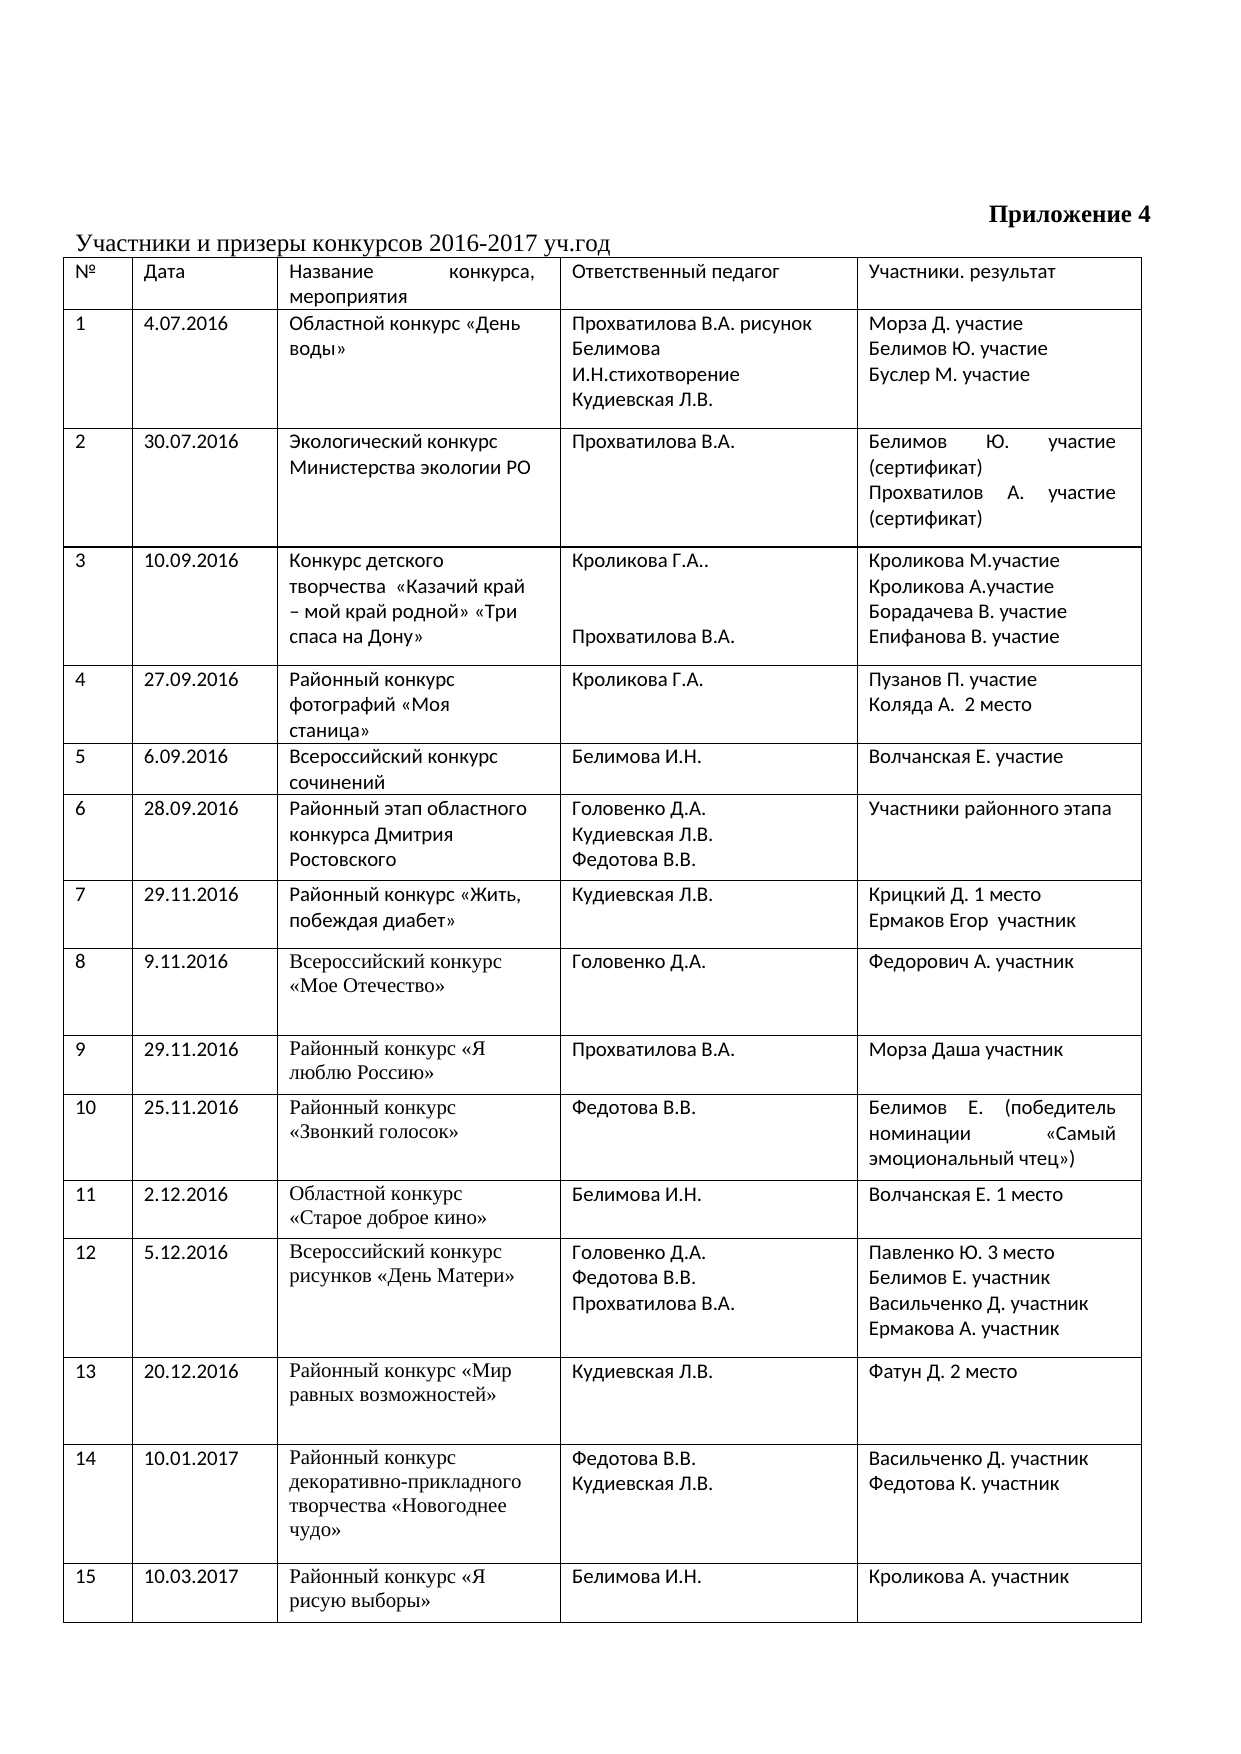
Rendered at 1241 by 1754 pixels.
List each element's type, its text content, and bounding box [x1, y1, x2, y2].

table_cell 8 [64, 949, 132, 1035]
table_cell 6.09.2016 [133, 744, 277, 794]
table_cell Всероссийский конкурс рисунков «День Матери» [278, 1239, 560, 1357]
table_cell Прохватилова В.А. [561, 429, 857, 546]
table_cell 10.03.2017 [133, 1564, 277, 1622]
table_cell Павленко Ю. 3 место Белимов Е. участник Васильченко Д. участник Ермакова А. участник [858, 1239, 1141, 1357]
table_cell Районный конкурс «Звонкий голосок» [278, 1095, 560, 1180]
table_cell 10.01.2017 [133, 1445, 277, 1563]
table_cell Районный конкурс «Мир равных возможностей» [278, 1358, 560, 1444]
table_cell 28.09.2016 [133, 795, 277, 880]
table_cell 5.12.2016 [133, 1239, 277, 1357]
text Приложение 4 [75, 199, 1151, 228]
table_cell 13 [64, 1358, 132, 1444]
table_cell 27.09.2016 [133, 666, 277, 742]
table_cell Фатун Д. 2 место [858, 1358, 1141, 1444]
table_cell 6 [64, 795, 132, 880]
table_cell Белимова И.Н. [561, 1181, 857, 1238]
table_cell 15 [64, 1564, 132, 1622]
table_cell Головенко Д.А. Кудиевская Л.В. Федотова В.В. [561, 795, 857, 880]
table_cell Районный конкурс «Я люблю Россию» [278, 1036, 560, 1093]
table_cell 30.07.2016 [133, 429, 277, 546]
table_cell Головенко Д.А. Федотова В.В. Прохватилова В.А. [561, 1239, 857, 1357]
table_header Название конкурса, мероприятия [278, 258, 560, 309]
table_cell 10.09.2016 [133, 548, 277, 665]
table_cell Областной конкурс «День воды» [278, 310, 560, 428]
table_cell Всероссийский конкурс сочинений [278, 744, 560, 794]
table_cell Кроликова А. участник [858, 1564, 1141, 1622]
table_cell 4.07.2016 [133, 310, 277, 428]
table_cell Волчанская Е. 1 место [858, 1181, 1141, 1238]
table_header Участники. результат [858, 258, 1141, 309]
table_cell Головенко Д.А. [561, 949, 857, 1035]
table_cell Крицкий Д. 1 место Ермаков Егор участник [858, 881, 1141, 947]
table_cell Кудиевская Л.В. [561, 1358, 857, 1444]
table_cell Федотова В.В. [561, 1095, 857, 1180]
table_cell 9.11.2016 [133, 949, 277, 1035]
table_header № [64, 258, 132, 309]
table_cell Районный конкурс «Жить, побеждая диабет» [278, 881, 560, 947]
table_cell 12 [64, 1239, 132, 1357]
table_cell 7 [64, 881, 132, 947]
table_cell Областной конкурс «Старое доброе кино» [278, 1181, 560, 1238]
table_cell Федорович А. участник [858, 949, 1141, 1035]
table_cell Прохватилова В.А. рисунок Белимова И.Н.стихотворение Кудиевская Л.В. [561, 310, 857, 428]
table_cell 14 [64, 1445, 132, 1563]
table_cell Белимов Е. (победитель номинации «Самый эмоциональный чтец») [858, 1095, 1141, 1180]
table_cell 5 [64, 744, 132, 794]
table_cell Кроликова Г.А. [561, 666, 857, 742]
table_cell Пузанов П. участие Коляда А. 2 место [858, 666, 1141, 742]
table_cell 3 [64, 548, 132, 665]
table_cell Белимова И.Н. [561, 744, 857, 794]
table_cell Районный конкурс фотографий «Моя станица» [278, 666, 560, 742]
table_cell 11 [64, 1181, 132, 1238]
table_cell Всероссийский конкурс «Мое Отечество» [278, 949, 560, 1035]
text Участники и призеры конкурсов 2016-2017 уч.год [75, 228, 1151, 257]
table_cell Конкурс детского творчества «Казачий край – мой край родной» «Три спаса на Дону» [278, 548, 560, 665]
table_cell Васильченко Д. участник Федотова К. участник [858, 1445, 1141, 1563]
table_cell 29.11.2016 [133, 881, 277, 947]
table_cell Районный конкурс «Я рисую выборы» [278, 1564, 560, 1622]
table_cell 29.11.2016 [133, 1036, 277, 1093]
table_cell Кудиевская Л.В. [561, 881, 857, 947]
table_header Дата [133, 258, 277, 309]
table_cell Районный этап областного конкурса Дмитрия Ростовского [278, 795, 560, 880]
table_cell 25.11.2016 [133, 1095, 277, 1180]
table_header Ответственный педагог [561, 258, 857, 309]
table_cell Белимов Ю. участие (сертификат) Прохватилов А. участие (сертификат) [858, 429, 1141, 546]
table_cell Участники районного этапа [858, 795, 1141, 880]
table_cell Федотова В.В. Кудиевская Л.В. [561, 1445, 857, 1563]
table_cell 2.12.2016 [133, 1181, 277, 1238]
table_cell Волчанская Е. участие [858, 744, 1141, 794]
table_cell 10 [64, 1095, 132, 1180]
table_cell 9 [64, 1036, 132, 1093]
table_cell Белимова И.Н. [561, 1564, 857, 1622]
table_cell Морза Даша участник [858, 1036, 1141, 1093]
table_cell Кроликова Г.А.. Прохватилова В.А. [561, 548, 857, 665]
table_cell Прохватилова В.А. [561, 1036, 857, 1093]
table_cell Экологический конкурс Министерства экологии РО [278, 429, 560, 546]
table_cell 1 [64, 310, 132, 428]
table_cell Районный конкурс декоративно-прикладного творчества «Новогоднее чудо» [278, 1445, 560, 1563]
table_cell Морза Д. участие Белимов Ю. участие Буслер М. участие [858, 310, 1141, 428]
table_cell 20.12.2016 [133, 1358, 277, 1444]
table_cell Кроликова М.участие Кроликова А.участие Борадачева В. участие Епифанова В. участие [858, 548, 1141, 665]
table_cell 2 [64, 429, 132, 546]
table_cell 4 [64, 666, 132, 742]
